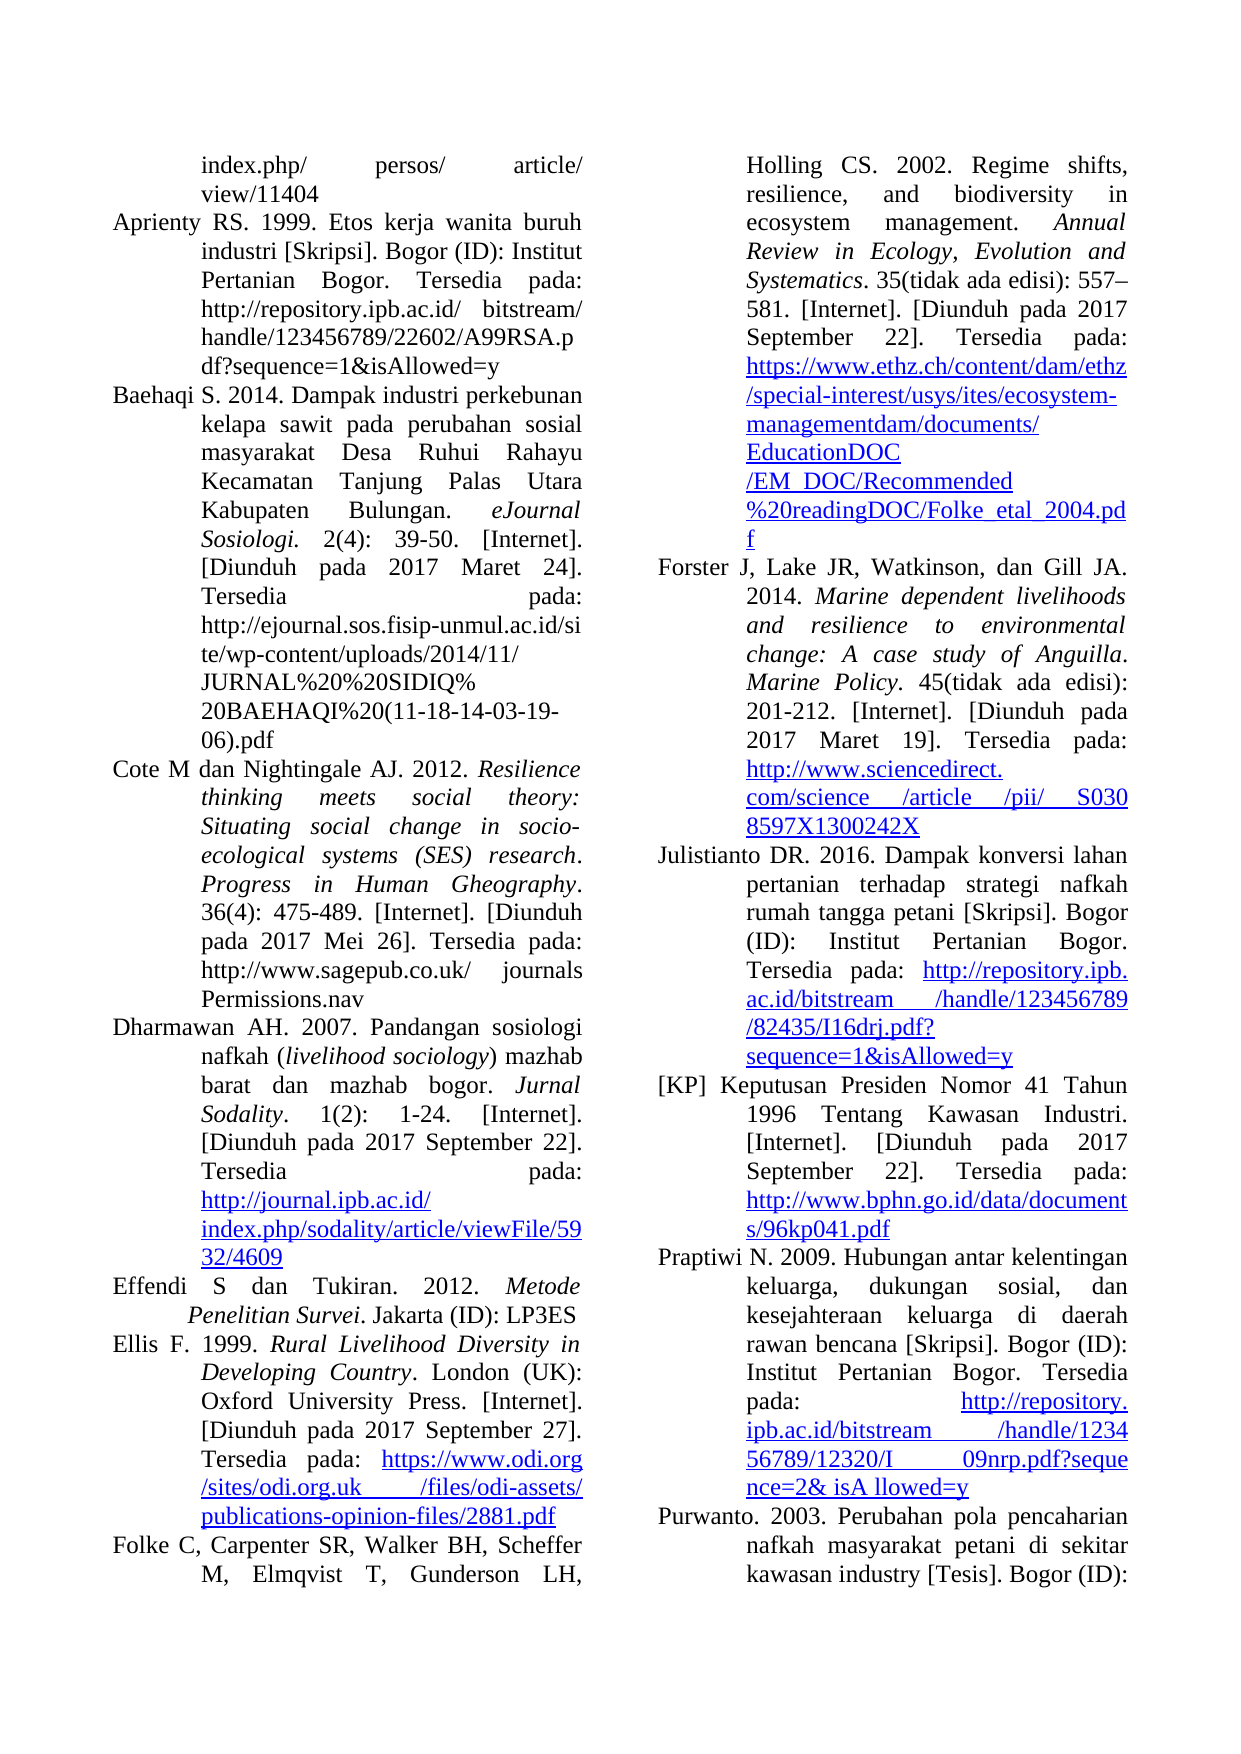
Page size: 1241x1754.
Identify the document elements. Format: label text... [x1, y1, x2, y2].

text Julistianto DR. 2016. Dampak konversi lahan pertanian terhadap strategi nafkah rumah tangga petani [Skripsi]. Bogor (ID): Institut Pertanian Bogor. Tersedia pada: http://repository.ipb. ac.id/bitstream /handle/123456789 /82435/I16drj.pdf?sequence=1&isAllowed=y [658, 840, 1128, 1070]
text Baehaqi S. 2014. Dampak industri perkebunan kelapa sawit pada perubahan sosial masyarakat Desa Ruhui Rahayu Kecamatan Tanjung Palas Utara Kabupaten Bulungan. eJournal Sosiologi. 2(4): 39-50. [Internet]. [Diunduh pada 2017 Maret 24]. Tersedia pada: http://ejournal.sos.fisip-unmul.ac.id/site/wp-content/uploads/2014/11/JURNAL%20%20SIDIQ% 20BAEHAQI%20(11-18-14-03-19-06).pdf [112, 380, 583, 754]
text Dharmawan AH. 2007. Pandangan sosiologi nafkah (livelihood sociology) mazhab barat dan mazhab bogor. Jurnal Sodality. 1(2): 1-24. [Internet]. [Diunduh pada 2017 September 22]. Tersedia pada: http://journal.ipb.ac.id/ index.php/sodality/article/viewFile/5932/4609 [112, 1012, 583, 1271]
text Cote M dan Nightingale AJ. 2012. Resilience thinking meets social theory: Situating social change in socio-ecological systems (SES) research. Progress in Human Gheography. 36(4): 475-489. [Internet]. [Diunduh pada 2017 Mei 26]. Tersedia pada: http://www.sagepub.co.uk/ journals Permissions.nav [112, 754, 583, 1012]
text Ellis F. 1999. Rural Livelihood Diversity in Developing Country. London (UK): Oxford University Press. [Internet]. [Diunduh pada 2017 September 27]. Tersedia pada: https://www.odi.org /sites/odi.org.uk /files/odi-assets/ publications-opinion-files/2881.pdf [112, 1329, 583, 1530]
text Forster J, Lake JR, Watkinson, dan Gill JA. 2014. Marine dependent livelihoods and resilience to environmental change: A case study of Anguilla. Marine Policy. 45(tidak ada edisi): 201-212. [Internet]. [Diunduh pada 2017 Maret 19]. Tersedia pada: http://www.sciencedirect. com/science /article /pii/ S030 8597X1300242X [658, 552, 1128, 840]
text Praptiwi N. 2009. Hubungan antar kelentingan keluarga, dukungan sosial, dan kesejahteraan keluarga di daerah rawan bencana [Skripsi]. Bogor (ID): Institut Pertanian Bogor. Tersedia pada: http://repository. ipb.ac.id/bitstream /handle/1234 56789/12320/I 09nrp.pdf?seque nce=2& isA llowed=y [658, 1242, 1128, 1501]
text [KP] Keputusan Presiden Nomor 41 Tahun 1996 Tentang Kawasan Industri. [Internet]. [Diunduh pada 2017 September 22]. Tersedia pada: http://www.bphn.go.id/data/documents/96kp041.pdf [658, 1070, 1128, 1242]
text Effendi S dan Tukiran. 2012. Metode Penelitian Survei. Jakarta (ID): LP3ES [112, 1271, 583, 1329]
text Folke C, Carpenter SR, Walker BH, Scheffer M, Elmqvist T, Gunderson LH, Holling CS. 2002. Regime shifts, resilience, and biodiversity in ecosystem management. Annual Review in Ecology, Evolution and Systematics. 35(tidak ada edisi): 557–581. [Internet]. [Diunduh pada 2017 September 22]. Tersedia pada: https://www.ethz.ch/content/dam/ethz/special-interest/usys/ites/ecosystem-managementdam/documents/ EducationDOC /EM_DOC/Recommended%20readingDOC/Folke_etal_2004.pdf [658, 150, 1128, 552]
text Aprienty RS. 1999. Etos kerja wanita buruh industri [Skripsi]. Bogor (ID): Institut Pertanian Bogor. Tersedia pada: http://repository.ipb.ac.id/ bitstream/ handle/123456789/22602/A99RSA.pdf?sequence=1&isAllowed=y [112, 207, 583, 380]
